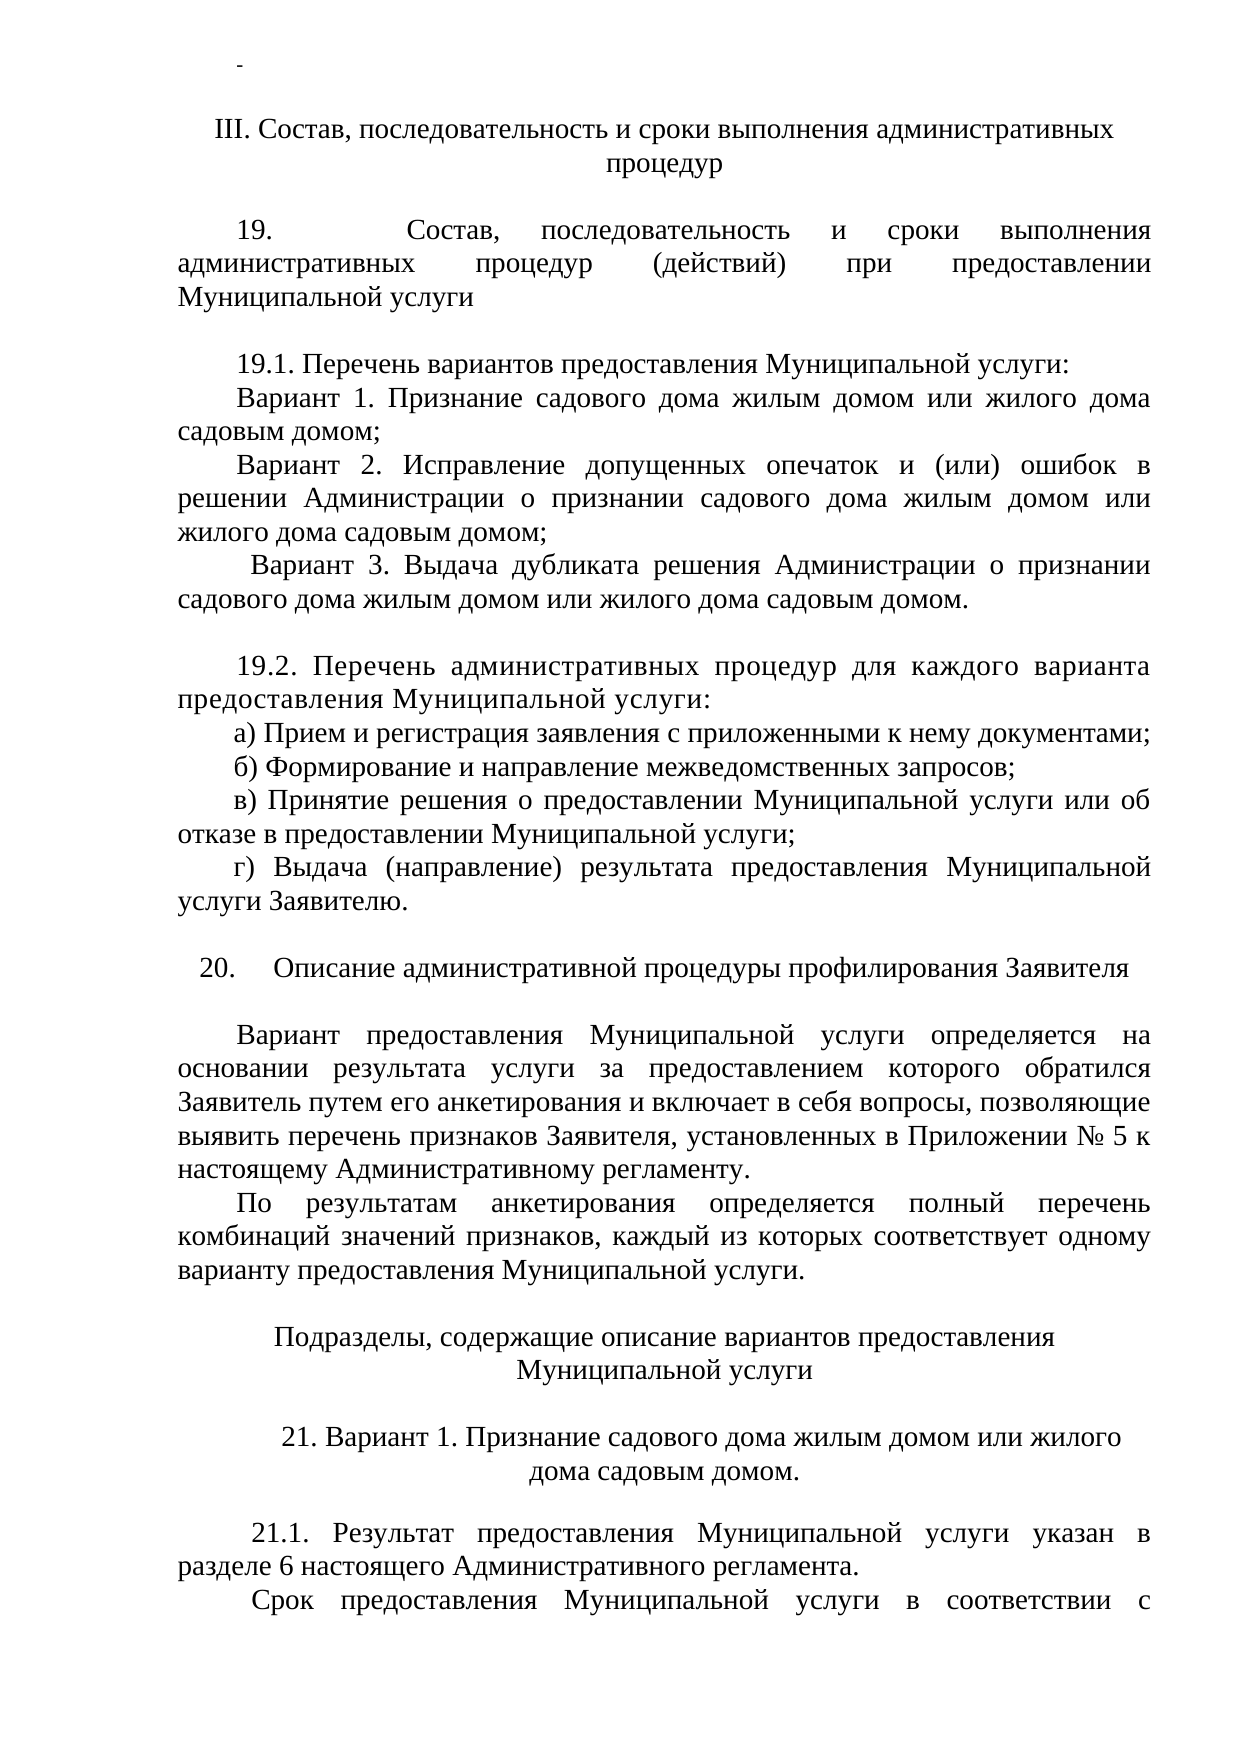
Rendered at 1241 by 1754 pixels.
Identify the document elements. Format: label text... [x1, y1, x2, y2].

text 21. Вариант 1. Признание садового дома жилым домом или жилого дома садовым домом. [177, 1419, 1152, 1487]
text г) Выдача (направление) результата предоставления Муниципальной услуги Заявителю. [177, 849, 1152, 916]
text а) Прием и регистрация заявления с приложенными к нему документами; [177, 715, 1152, 749]
text в) Принятие решения о предоставлении Муниципальной услуги или об отказе в предоставлении Муниципальной услуги; [177, 782, 1152, 849]
text 19.1. Перечень вариантов предоставления Муниципальной услуги: [177, 346, 1152, 380]
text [177, 1582, 1152, 1616]
text Вариант 3. Выдача дубликата решения Администрации о признании садового дома жилым домом или жилого дома садовым домом. [177, 547, 1152, 614]
list Описание административной процедуры профилирования Заявителя [177, 950, 1152, 983]
text 21.1. Результат предоставления Муниципальной услуги указан в разделе 6 настоящего Административного регламента. [177, 1515, 1152, 1582]
text Подразделы, содержащие описание вариантов предоставления Муниципальной услуги [177, 1319, 1152, 1386]
text III. Состав, последовательность и сроки выполнения административных процедур [177, 111, 1152, 178]
list Состав, последовательность и сроки выполнения административных процедур (действий) при предоставлении Муниципальной услуги [177, 212, 1152, 313]
text Вариант 1. Признание садового дома жилым домом или жилого дома садовым домом; [177, 380, 1152, 447]
text 19.2. Перечень административных процедур для каждого варианта предоставления Муниципальной услуги: [177, 648, 1152, 715]
text По результатам анкетирования определяется полный перечень комбинаций значений признаков, каждый из которых соответствует одному варианту предоставления Муниципальной услуги. [177, 1185, 1152, 1285]
text Вариант 2. Исправление допущенных опечаток и (или) ошибок в решении Администрации о признании садового дома жилым домом или жилого дома садовым домом; [177, 447, 1152, 547]
text б) Формирование и направление межведомственных запросов; [177, 749, 1152, 782]
text Вариант предоставления Муниципальной услуги определяется на основании результата услуги за предоставлением которого обратился Заявитель путем его анкетирования и включает в себя вопросы, позволяющие выявить перечень признаков Заявителя, установленных в Приложении № 5 к настоящему Административному регламенту. [177, 1017, 1152, 1185]
